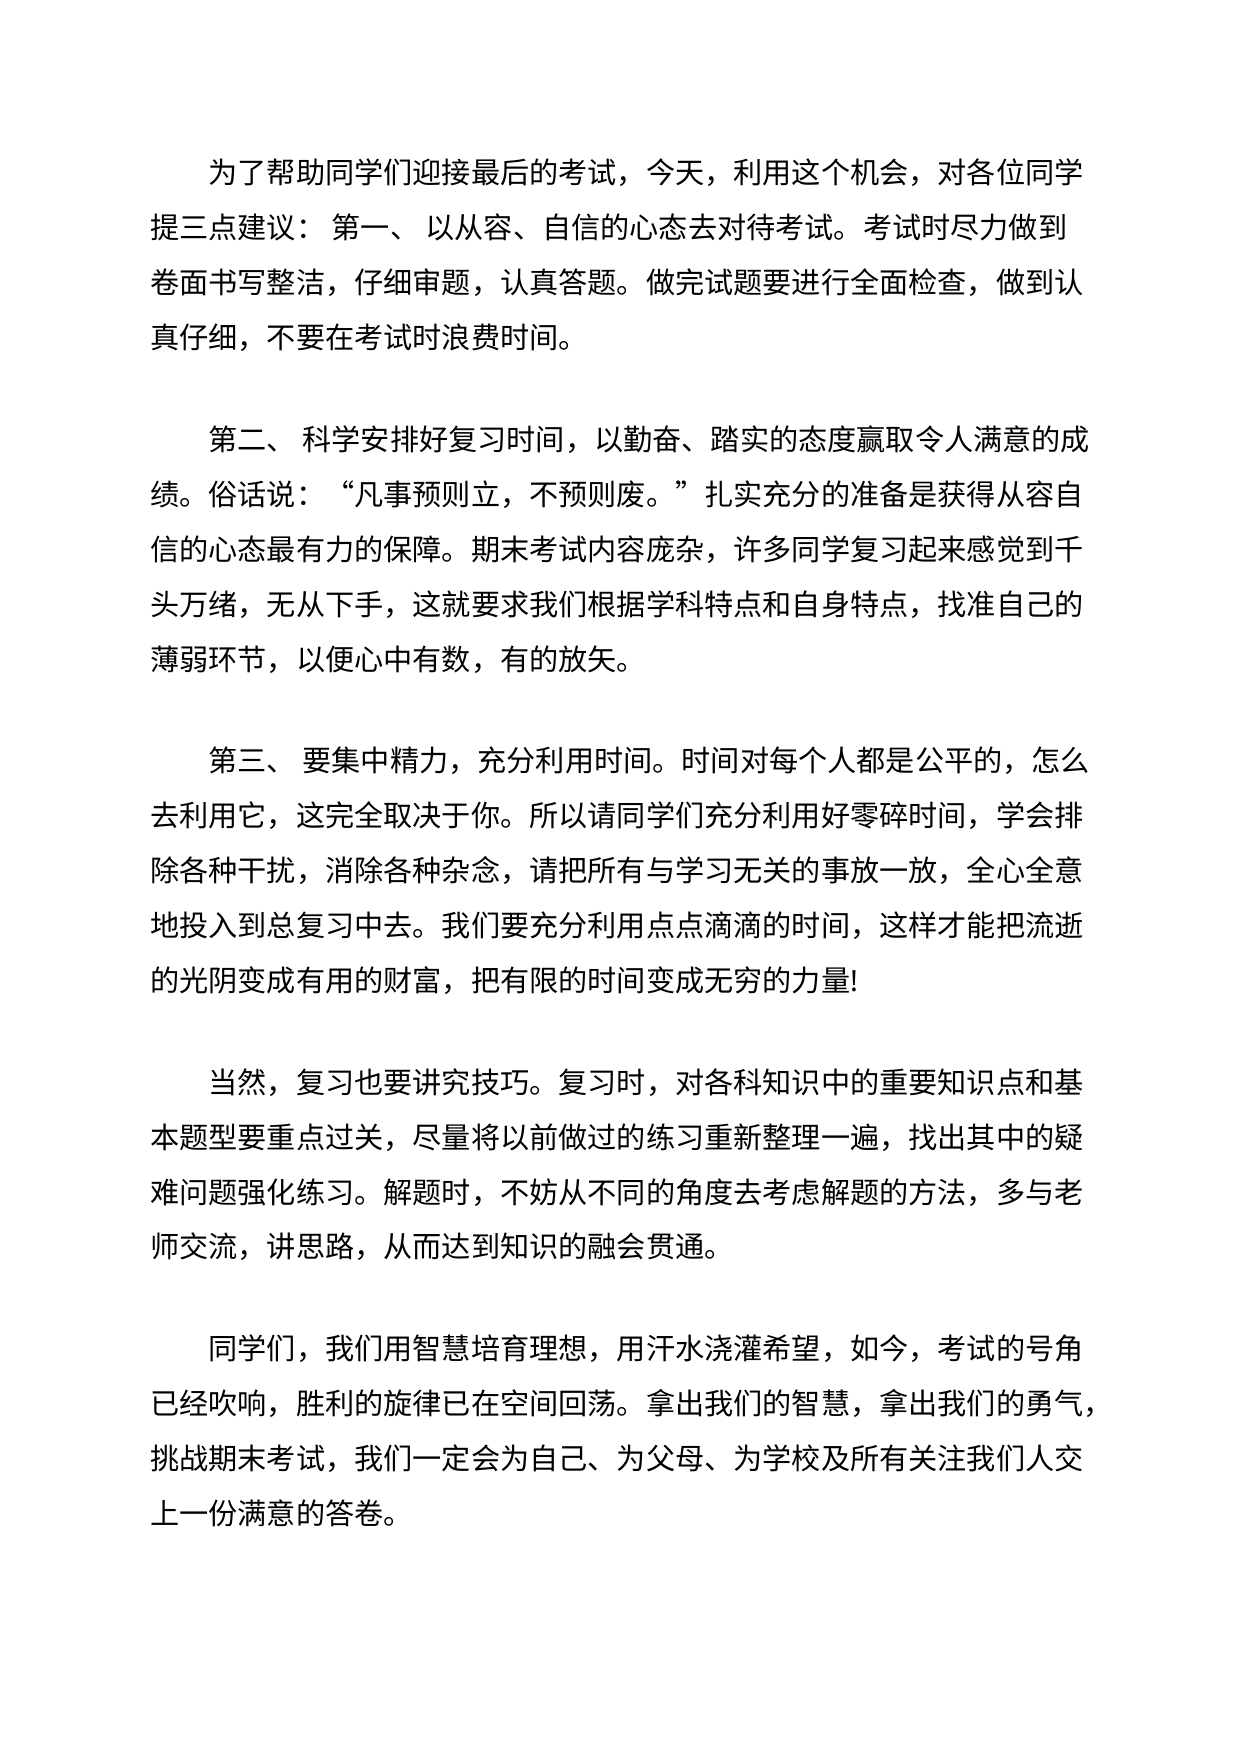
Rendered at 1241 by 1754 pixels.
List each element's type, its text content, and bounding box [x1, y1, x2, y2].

text 为了帮助同学们迎接最后的考试，今天，利用这个机会，对各位同学提三点建议： 第一、 以从容、自信的心态去对待考试。考试时尽力做到卷面书写整洁，仔细审题，认真答题。做完试题要进行全面检查，做到认真仔细，不要在考试时浪费时间。 [150, 150, 1090, 357]
text 第三、 要集中精力，充分利用时间。时间对每个人都是公平的，怎么去利用它，这完全取决于你。所以请同学们充分利用好零碎时间，学会排除各种干扰，消除各种杂念，请把所有与学习无关的事放一放，全心全意地投入到总复习中去。我们要充分利用点点滴滴的时间，这样才能把流逝的光阴变成有用的财富，把有限的时间变成无穷的力量! [150, 738, 1090, 1000]
text 当然，复习也要讲究技巧。复习时，对各科知识中的重要知识点和基本题型要重点过关，尽量将以前做过的练习重新整理一遍，找出其中的疑难问题强化练习。解题时，不妨从不同的角度去考虑解题的方法，多与老师交流，讲思路，从而达到知识的融会贯通。 [150, 1059, 1090, 1266]
text 第二、 科学安排好复习时间，以勤奋、踏实的态度赢取令人满意的成绩。俗话说：“凡事预则立，不预则废。”扎实充分的准备是获得从容自信的心态最有力的保障。期末考试内容庞杂，许多同学复习起来感觉到千头万绪，无从下手，这就要求我们根据学科特点和自身特点，找准自己的薄弱环节，以便心中有数，有的放矢。 [150, 416, 1090, 678]
text 同学们，我们用智慧培育理想，用汗水浇灌希望，如今，考试的号角已经吹响，胜利的旋律已在空间回荡。拿出我们的智慧，拿出我们的勇气，挑战期末考试，我们一定会为自己、为父母、为学校及所有关注我们人交上一份满意的答卷。 [150, 1326, 1090, 1533]
